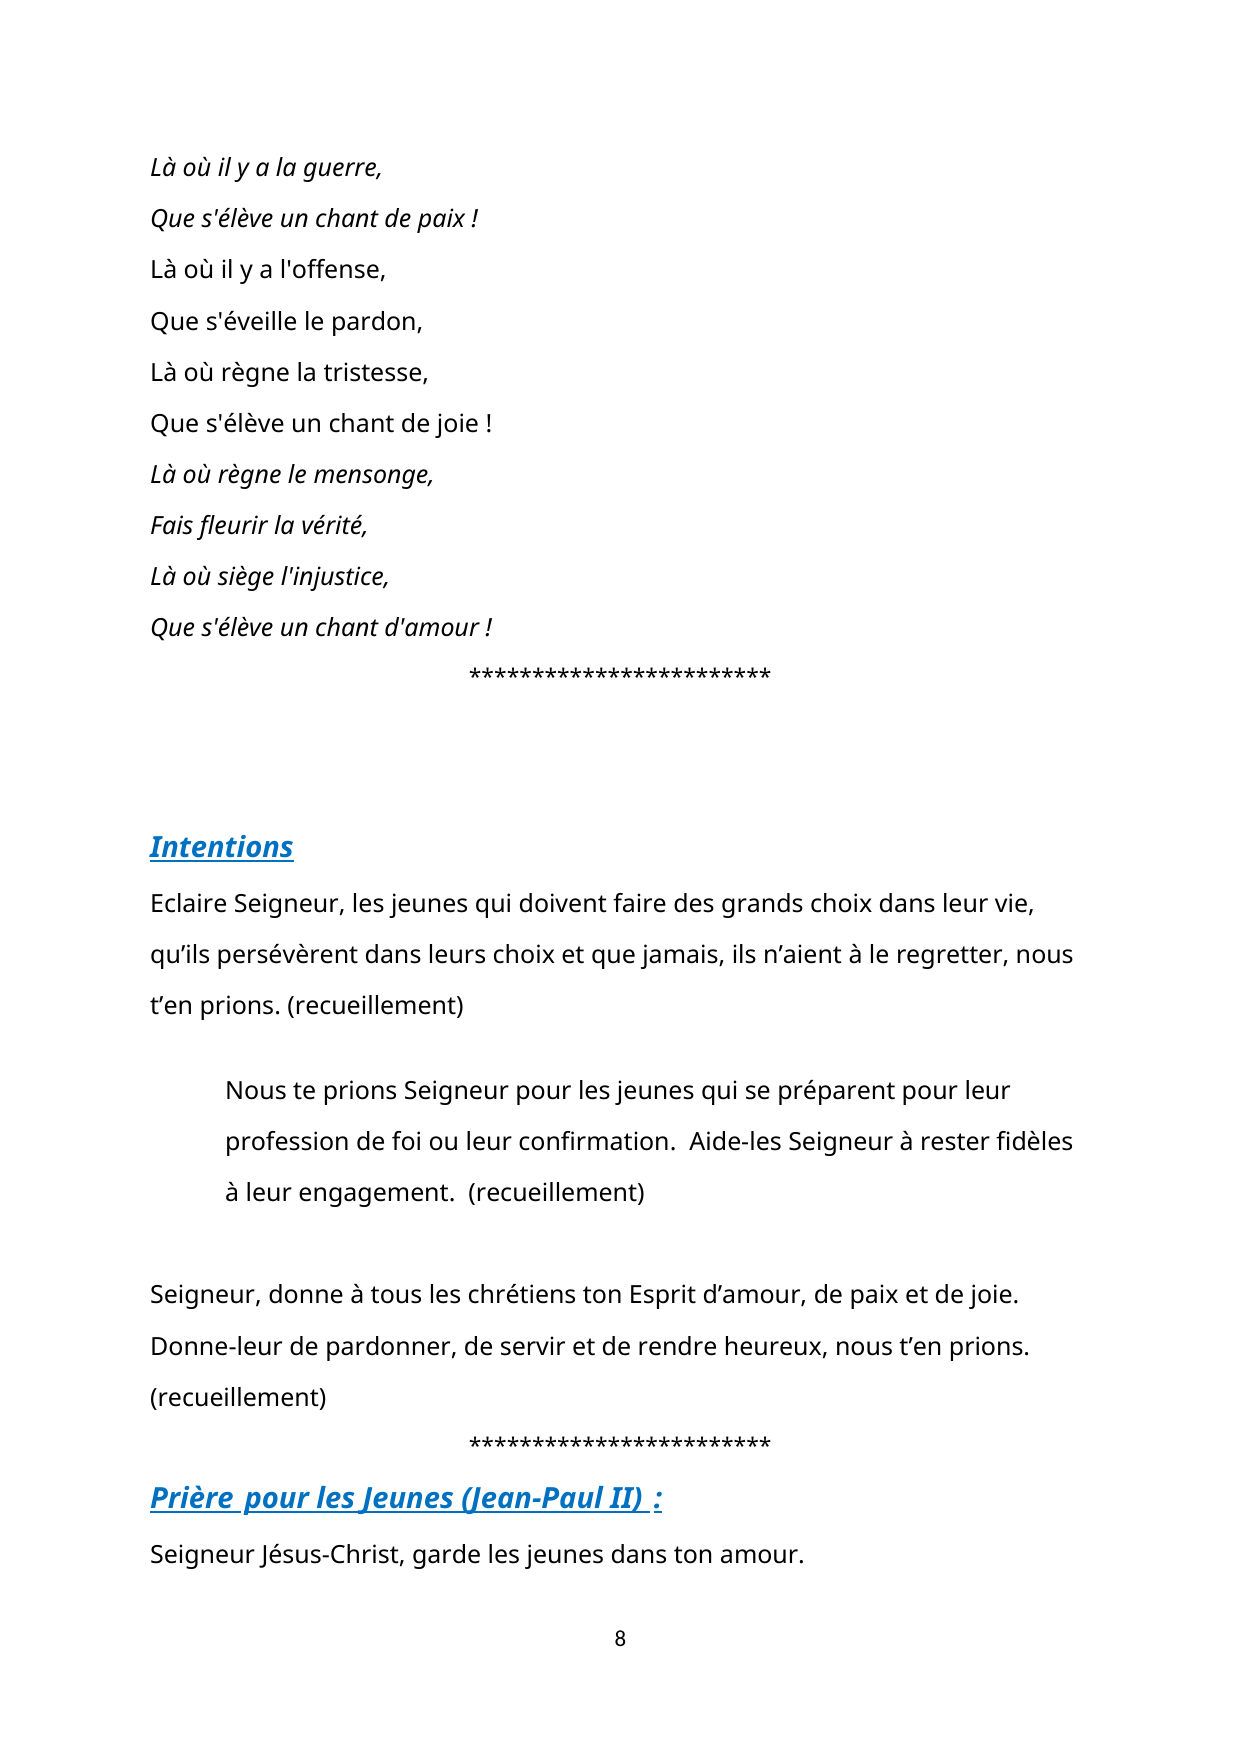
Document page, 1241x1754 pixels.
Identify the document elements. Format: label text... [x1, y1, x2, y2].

text ************************ [150, 660, 1090, 692]
text Là où il y a l'offense, Que s'éveille le pardon, Là où règne la tristesse, Que s'élève un chant de joie ! Là où règne le mensonge, Fais fleurir la vérité, Là où siège l'injustice, Que s'élève un chant d'amour ! [150, 252, 1090, 643]
text ************************ [150, 1430, 1090, 1461]
text Prière pour les Jeunes (Jean-Paul II) : [150, 1477, 1090, 1517]
text Seigneur Jésus-Christ, garde les jeunes dans ton amour. [150, 1537, 1090, 1571]
text Seigneur, donne à tous les chrétiens ton Esprit d’amour, de paix et de joie. [150, 1277, 1090, 1311]
text Intentions [150, 826, 1090, 866]
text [150, 150, 1090, 235]
text Donne-leur de pardonner, de servir et de rendre heureux, nous t’en prions. (recueillement) [150, 1328, 1090, 1413]
text Eclaire Seigneur, les jeunes qui doivent faire des grands choix dans leur vie, qu’ils persévèrent dans leurs choix et que jamais, ils n’aient à le regretter, nous t’en prions. (recueillement) [150, 886, 1090, 1022]
text Nous te prions Seigneur pour les jeunes qui se préparent pour leur profession de foi ou leur confirmation. Aide-les Seigneur à rester fidèles à leur engagement. (recueillement) [225, 1073, 1090, 1209]
